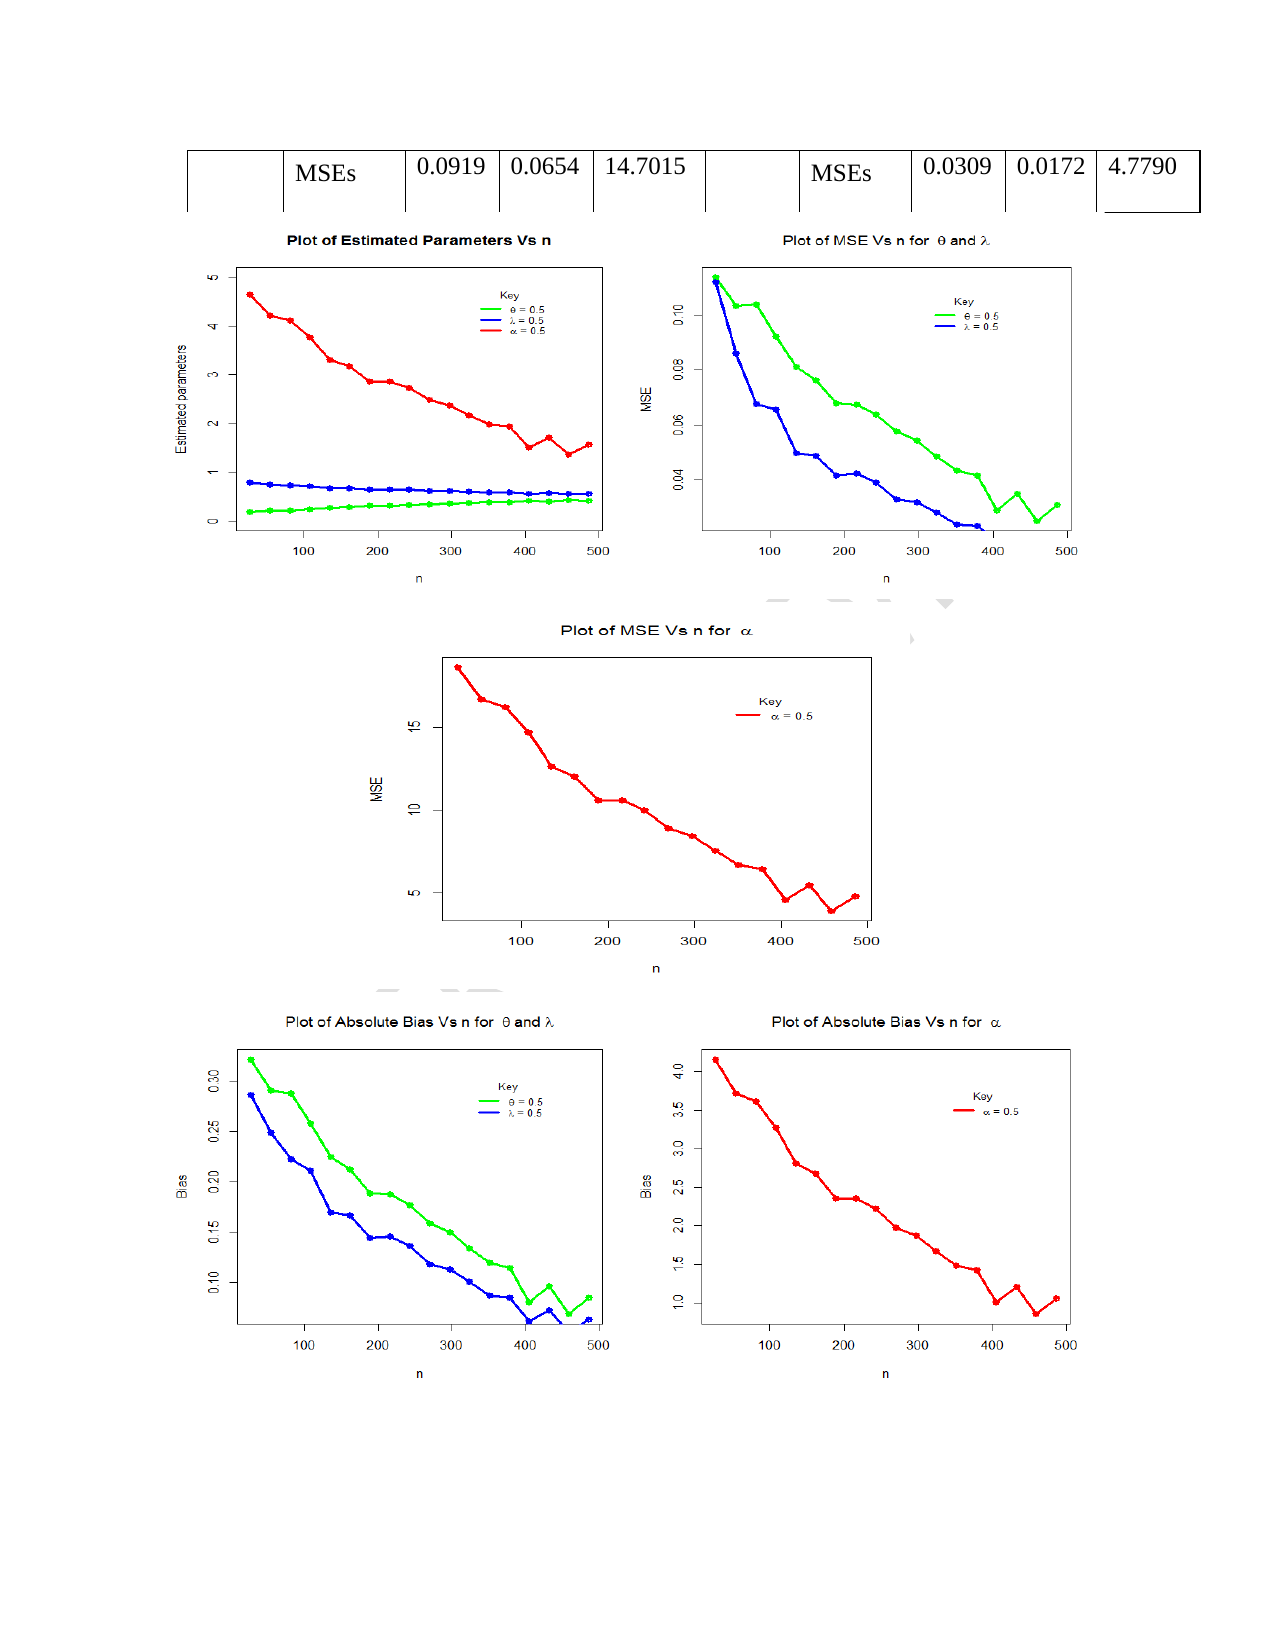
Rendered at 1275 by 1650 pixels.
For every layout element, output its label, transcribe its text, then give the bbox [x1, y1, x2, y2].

picture [171, 992, 1104, 1395]
table_cell 0.0654 [500, 151, 593, 212]
picture [364, 602, 911, 989]
table_cell 0.0172 [1006, 151, 1096, 212]
picture [170, 212, 1105, 599]
table_cell 0.0919 [406, 151, 499, 212]
table_cell 0.0309 [912, 151, 1005, 212]
table_cell MSEs [284, 151, 405, 212]
table_cell MSEs [800, 151, 911, 212]
table_cell 14.7015 [594, 151, 705, 212]
table_cell 4.7790 [1097, 151, 1199, 212]
